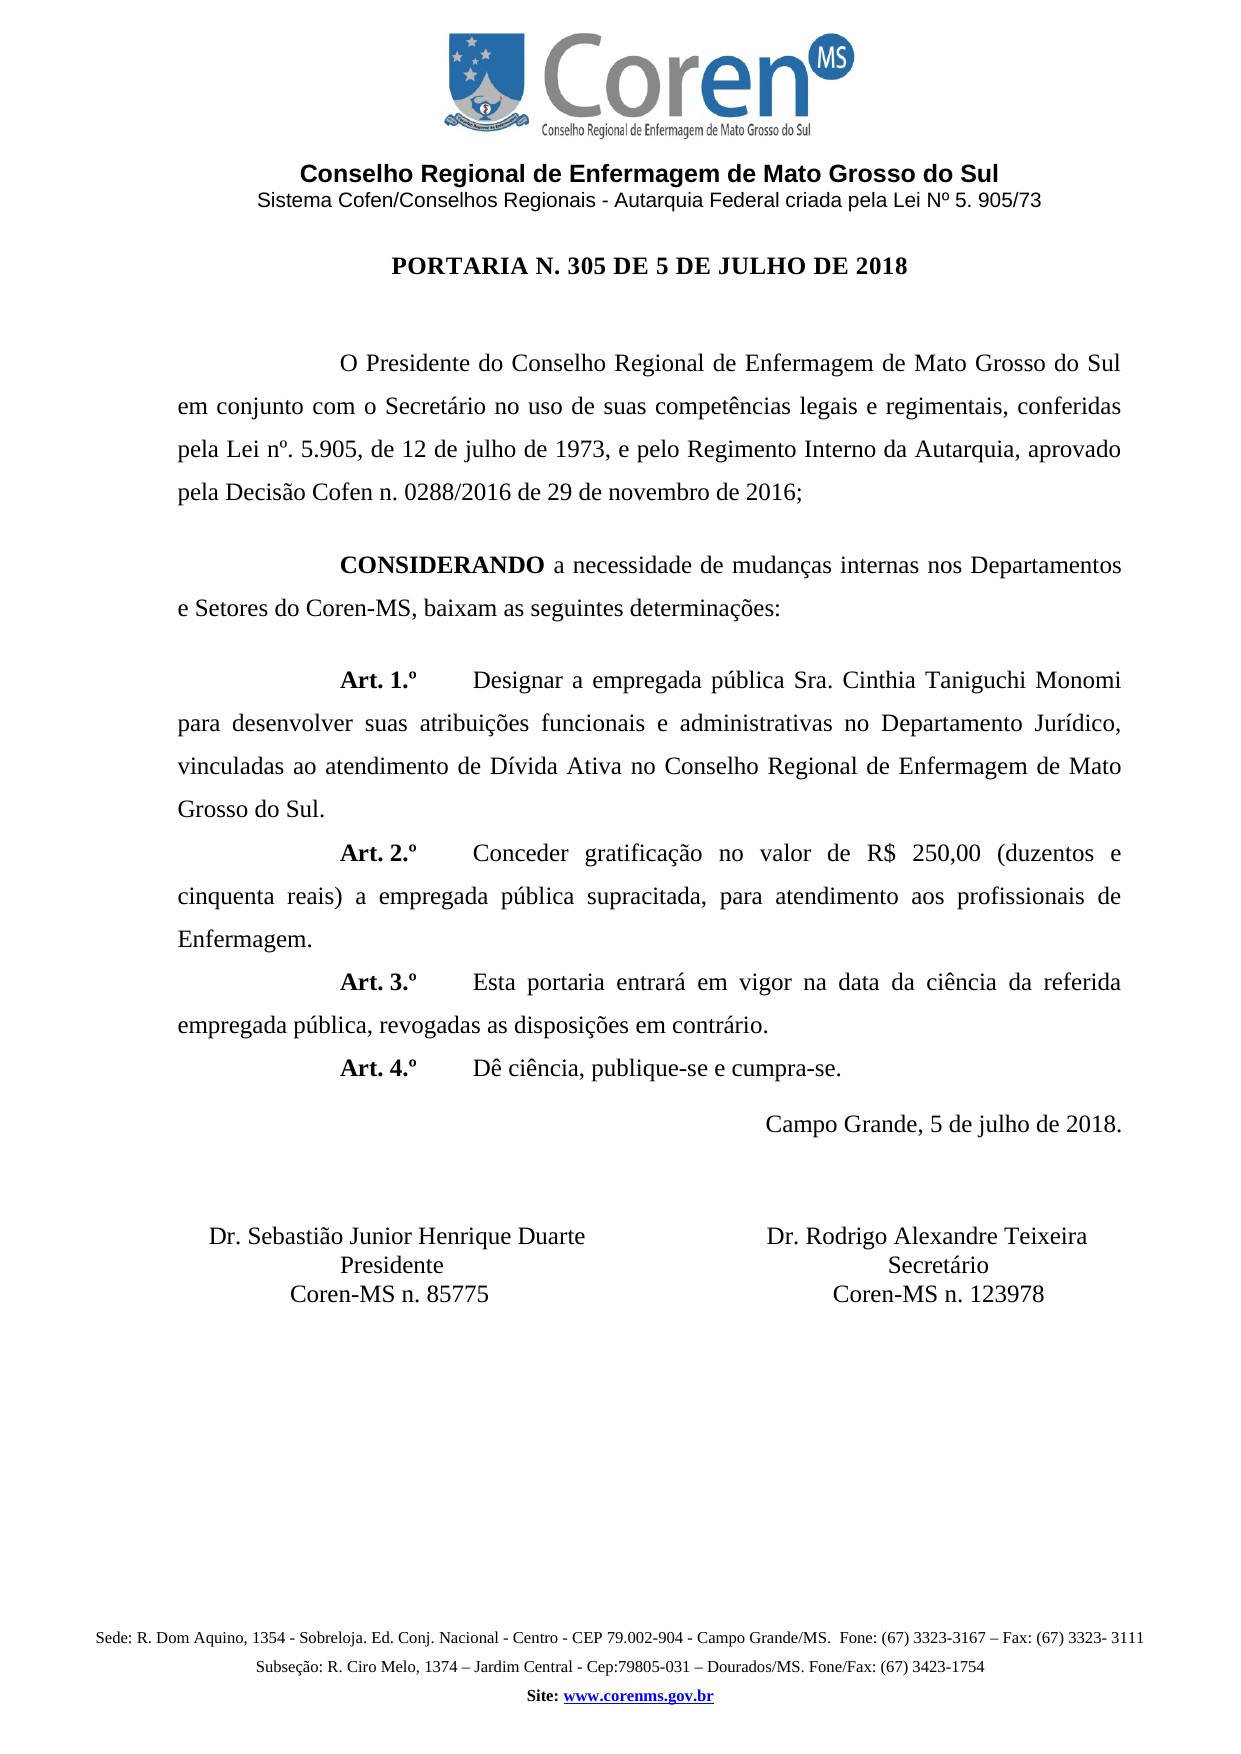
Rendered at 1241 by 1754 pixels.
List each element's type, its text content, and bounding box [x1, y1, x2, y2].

list Designar a empregada pública Sra. Cinthia Taniguchi Monomi para desenvolver suas atribuições funcionais e administrativas no Departamento Jurídico, vinculadas ao atendimento de Dívida Ativa no Conselho Regional de Enfermagem de Mato Grosso do Sul. [177, 665, 1122, 823]
picture [442, 30, 857, 143]
list Campo Grande, 5 de julho de 2018. [340, 1109, 1122, 1138]
list Dê ciência, publique-se e cumpra-se. [177, 1053, 1122, 1082]
text Presidente Secretário [177, 1250, 1122, 1279]
title Portaria n. 305 de 5 de julho de 2018 [177, 251, 1122, 280]
text O Presidente do Conselho Regional de Enfermagem de Mato Grosso do Sul em conjunto com o Secretário no uso de suas competências legais e regimentais, conferidas pela Lei nº. 5.905, de 12 de julho de 1973, e pelo Regimento Interno da Autarquia, aprovado pela Decisão Cofen n. 0288/2016 de 29 de novembro de 2016; [177, 348, 1122, 506]
list Esta portaria entrará em vigor na data da ciência da referida empregada pública, revogadas as disposições em contrário. [177, 967, 1122, 1039]
text Coren-MS n. 85775 Coren-MS n. 123978 [177, 1279, 1122, 1307]
list Conceder gratificação no valor de R$ 250,00 (duzentos e cinquenta reais) a empregada pública supracitada, para atendimento aos profissionais de Enfermagem. [177, 838, 1122, 953]
text Dr. Sebastião Junior Henrique Duarte Dr. Rodrigo Alexandre Teixeira [177, 1221, 1122, 1250]
text CONSIDERANDO a necessidade de mudanças internas nos Departamentos e Setores do Coren-MS, baixam as seguintes determinações: [177, 550, 1122, 622]
